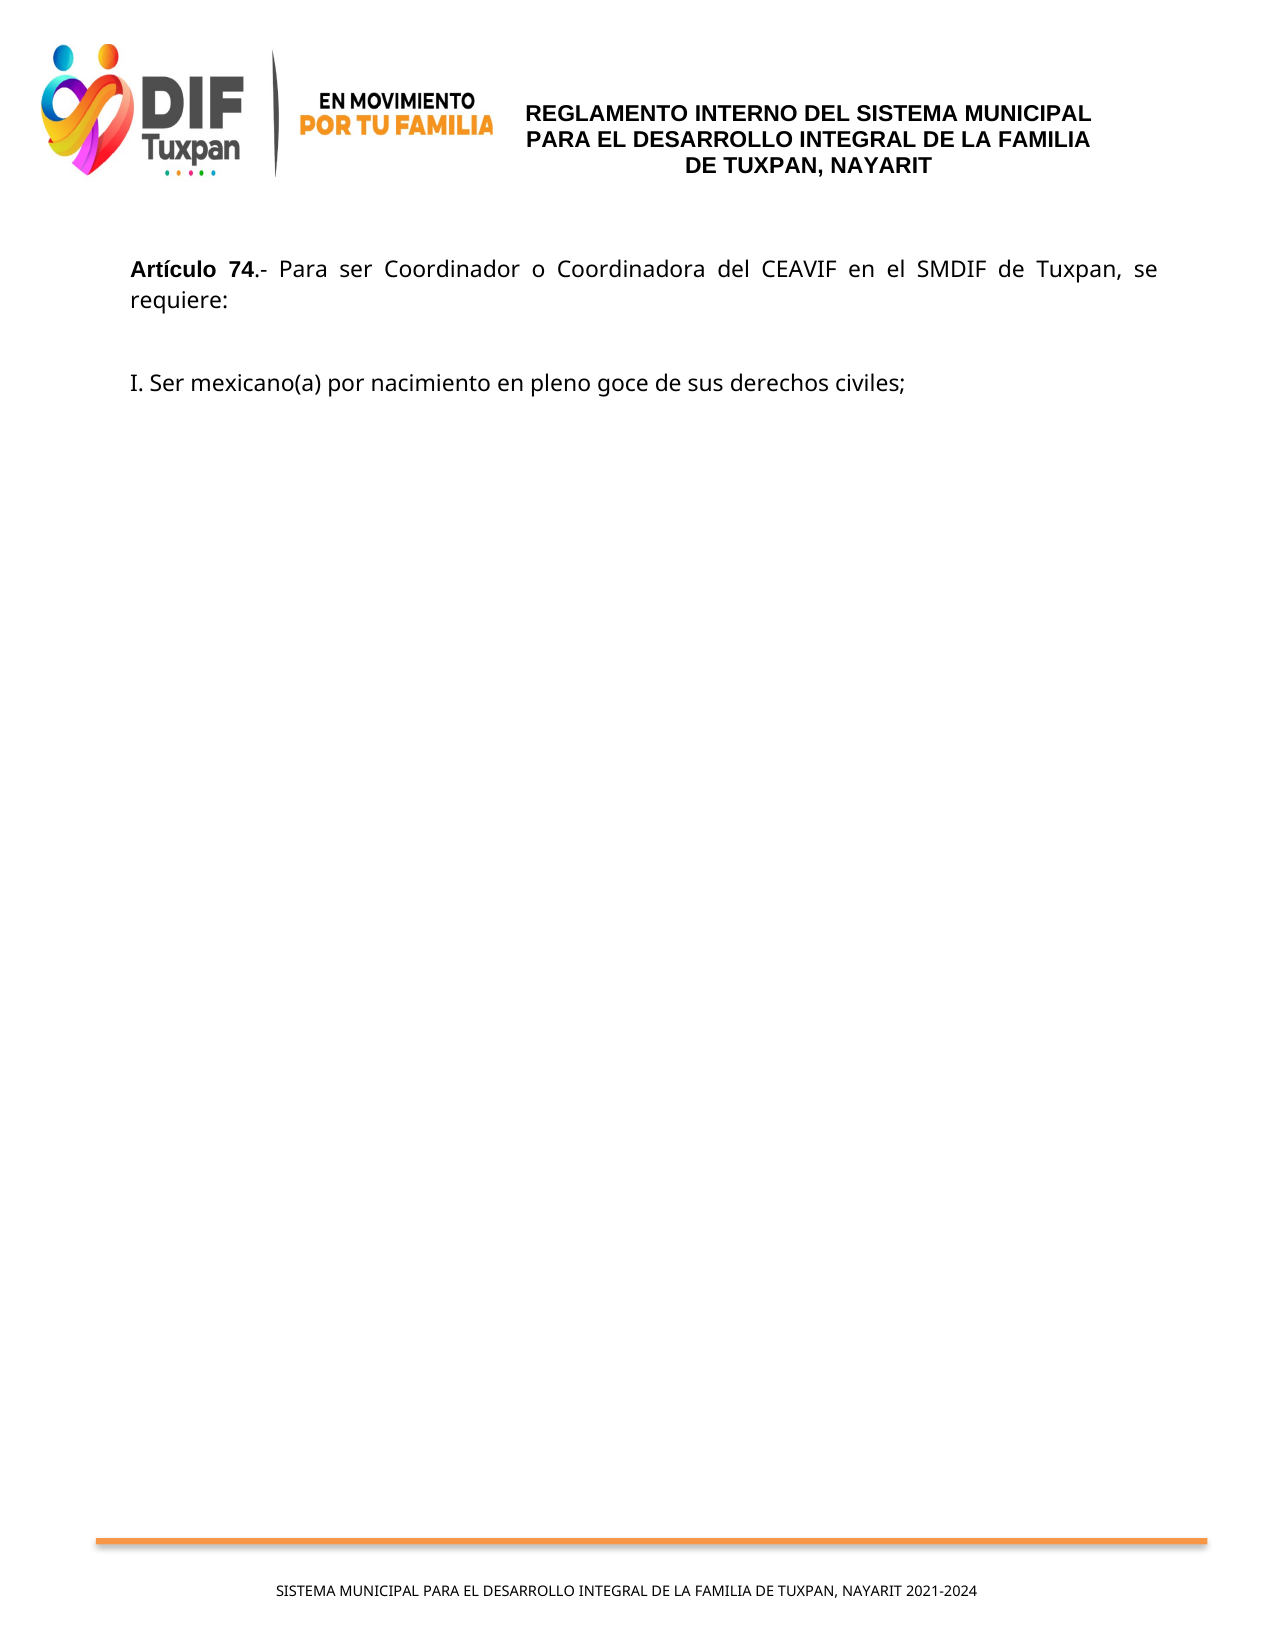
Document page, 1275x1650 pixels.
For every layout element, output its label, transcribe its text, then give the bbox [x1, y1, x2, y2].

text Artículo 74.- Para ser Coordinador o Coordinadora del CEAVIF en el SMDIF de Tuxpan, se requiere: [130, 253, 1158, 316]
list Ser mexicano(a) por nacimiento en pleno goce de sus derechos civiles; [130, 367, 1158, 398]
picture [38, 44, 497, 186]
